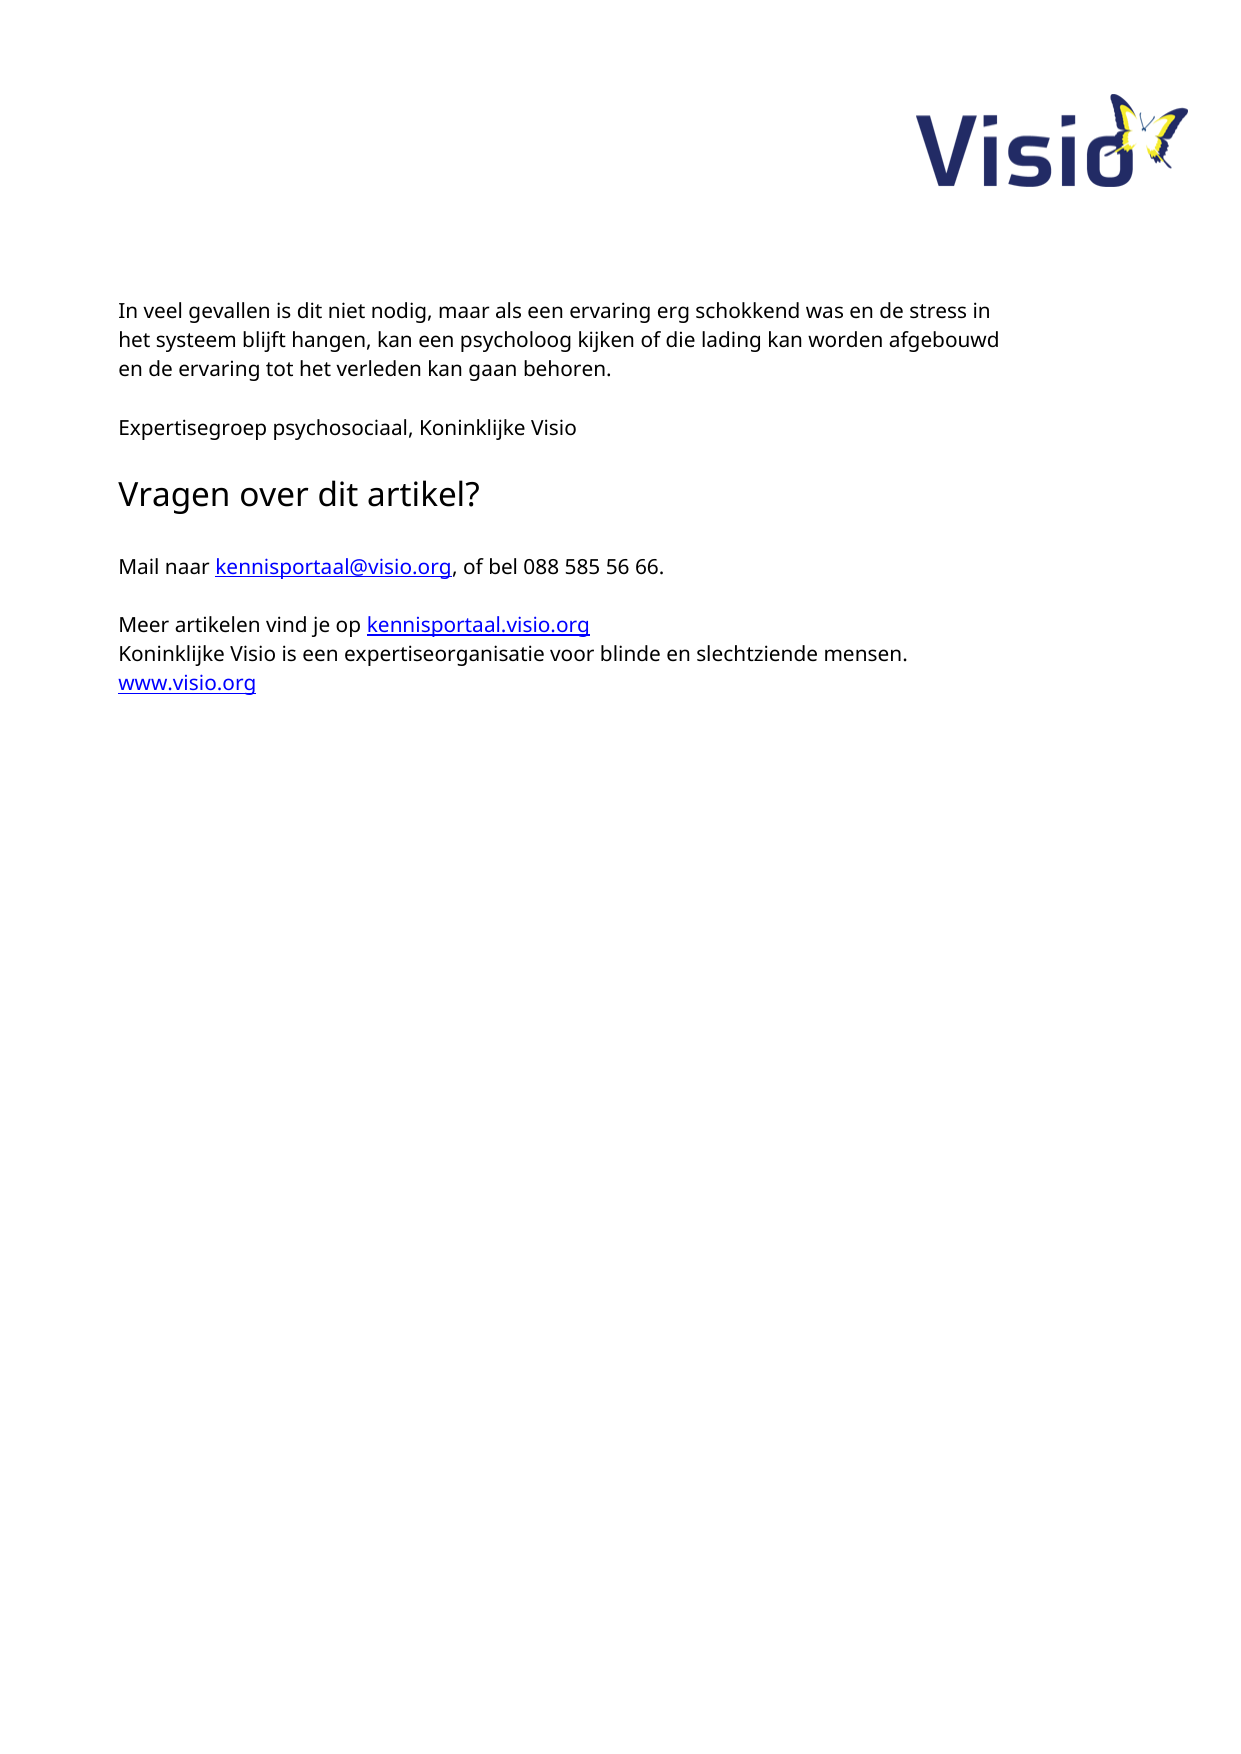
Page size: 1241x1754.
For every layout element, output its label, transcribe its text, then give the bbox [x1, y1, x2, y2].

text Koninklijke Visio is een expertiseorganisatie voor blinde en slechtziende mensen. www.visio.org [118, 639, 1016, 697]
text Mail naar kennisportaal@visio.org, of bel 088 585 56 66. [118, 549, 1016, 580]
text In veel gevallen is dit niet nodig, maar als een ervaring erg schokkend was en de stress in het systeem blijft hangen, kan een psycholoog kijken of die lading kan worden afgebouwd en de ervaring tot het verleden kan gaan behoren. [118, 295, 1016, 383]
text Meer artikelen vind je op kennisportaal.visio.org [118, 609, 1016, 639]
text Expertisegroep psychosociaal, Koninklijke Visio [118, 412, 1016, 441]
subtitle Vragen over dit artikel? [118, 470, 1016, 516]
picture [904, 89, 1199, 190]
